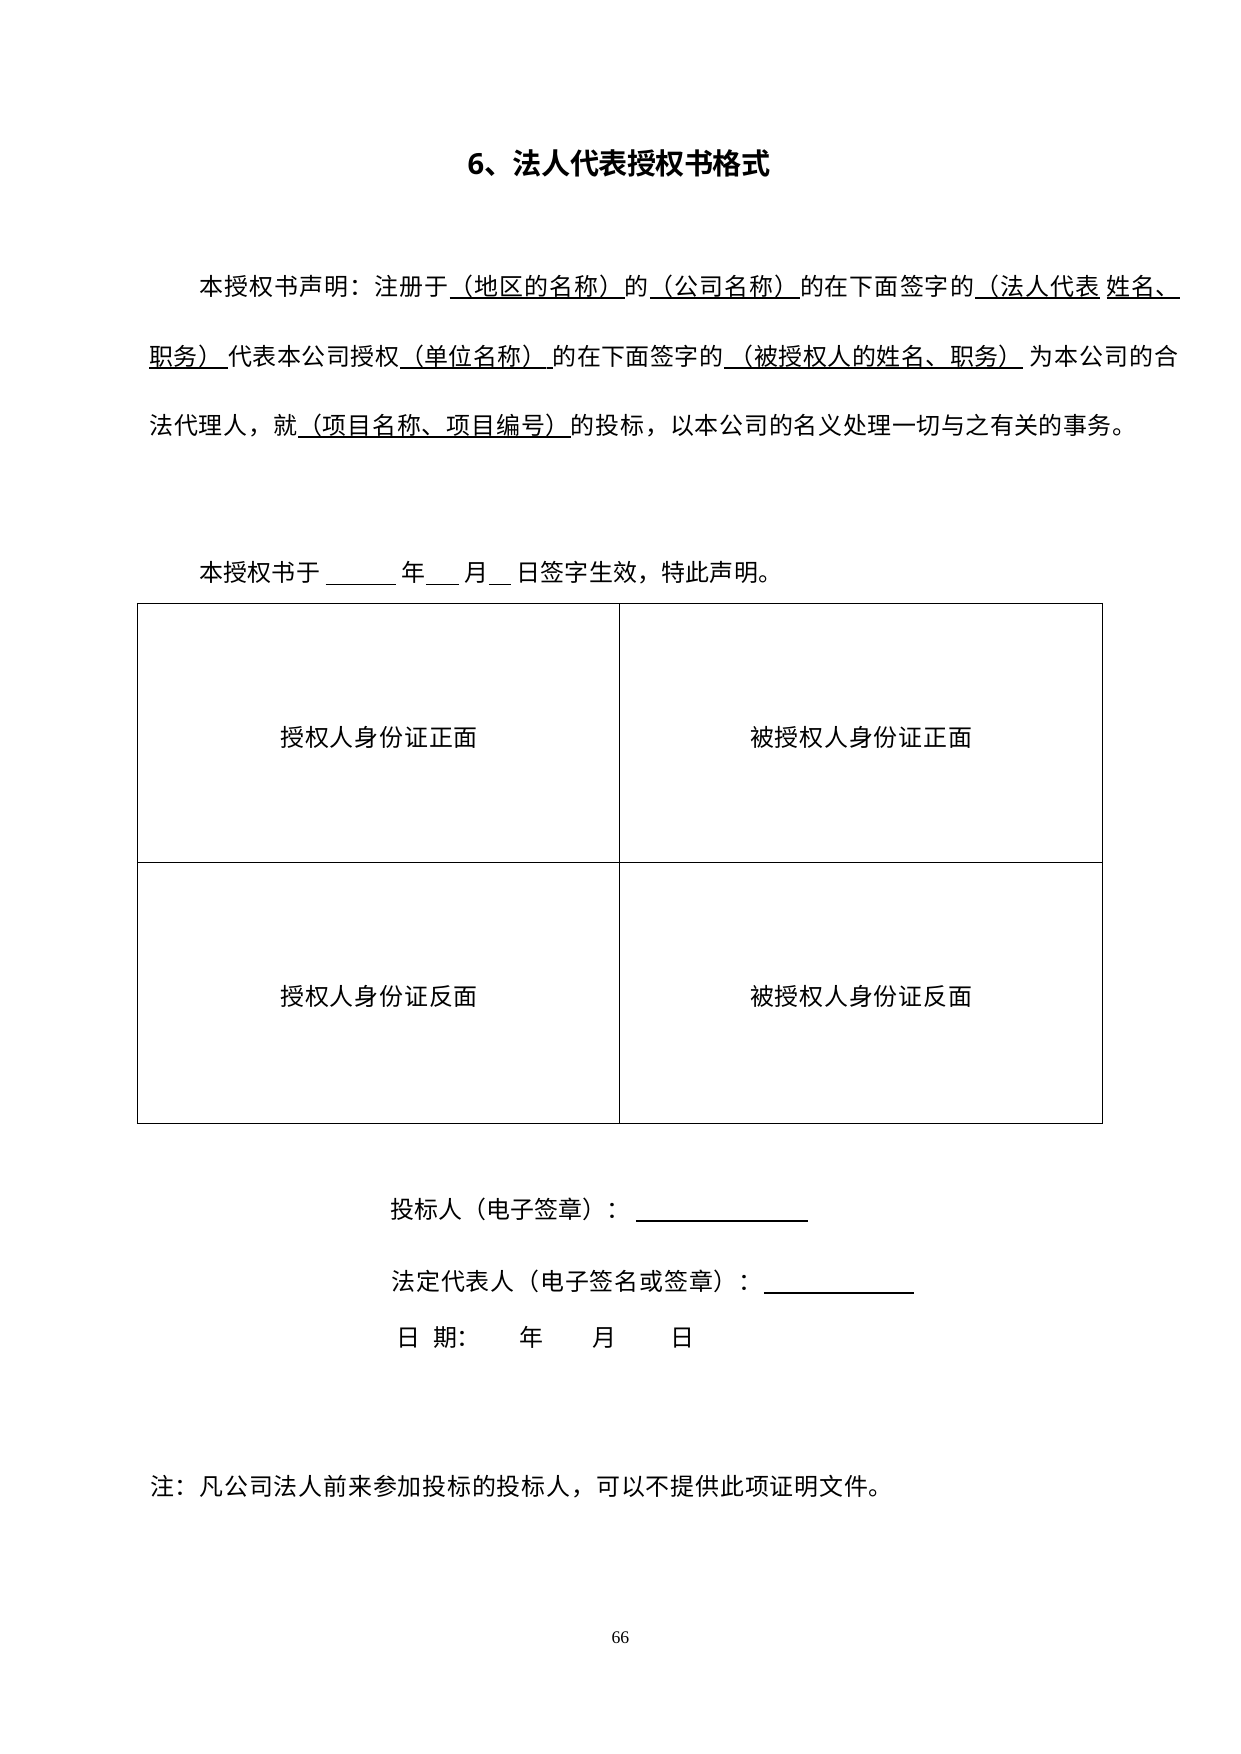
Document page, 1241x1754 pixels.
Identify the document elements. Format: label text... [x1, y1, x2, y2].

text 6、法人代表授权书格式 [467, 143, 1196, 182]
table_header 被授权人身份证正面 [620, 604, 1102, 862]
text 法定代表人（电子签名或签章）： [391, 1264, 1196, 1297]
text 本授权书于 年 月 日签字生效，特此声明。 [199, 555, 1196, 588]
text 投标人（电子签章）： [391, 1192, 1196, 1225]
table_cell 授权人身份证反面 [138, 863, 619, 1123]
text 注：凡公司法人前来参加投标的投标人，可以不提供此项证明文件。 [150, 1469, 1196, 1502]
text 本授权书声明：注册于（地区的名称）的（公司名称）的在下面签字的（法人代表 姓名、职务） 代表本公司授权（单位名称） 的在下面签字的 （被授权人的姓名、职务） 为本公司的合法代理人，就（项目名称、项目编号）的投标，以本公司的名义处理一切与之有关的事务。 [149, 267, 1179, 441]
table_cell 被授权人身份证反面 [620, 863, 1102, 1123]
text 日 期： 年 月 日 [396, 1320, 1196, 1353]
table_header 授权人身份证正面 [138, 604, 619, 862]
